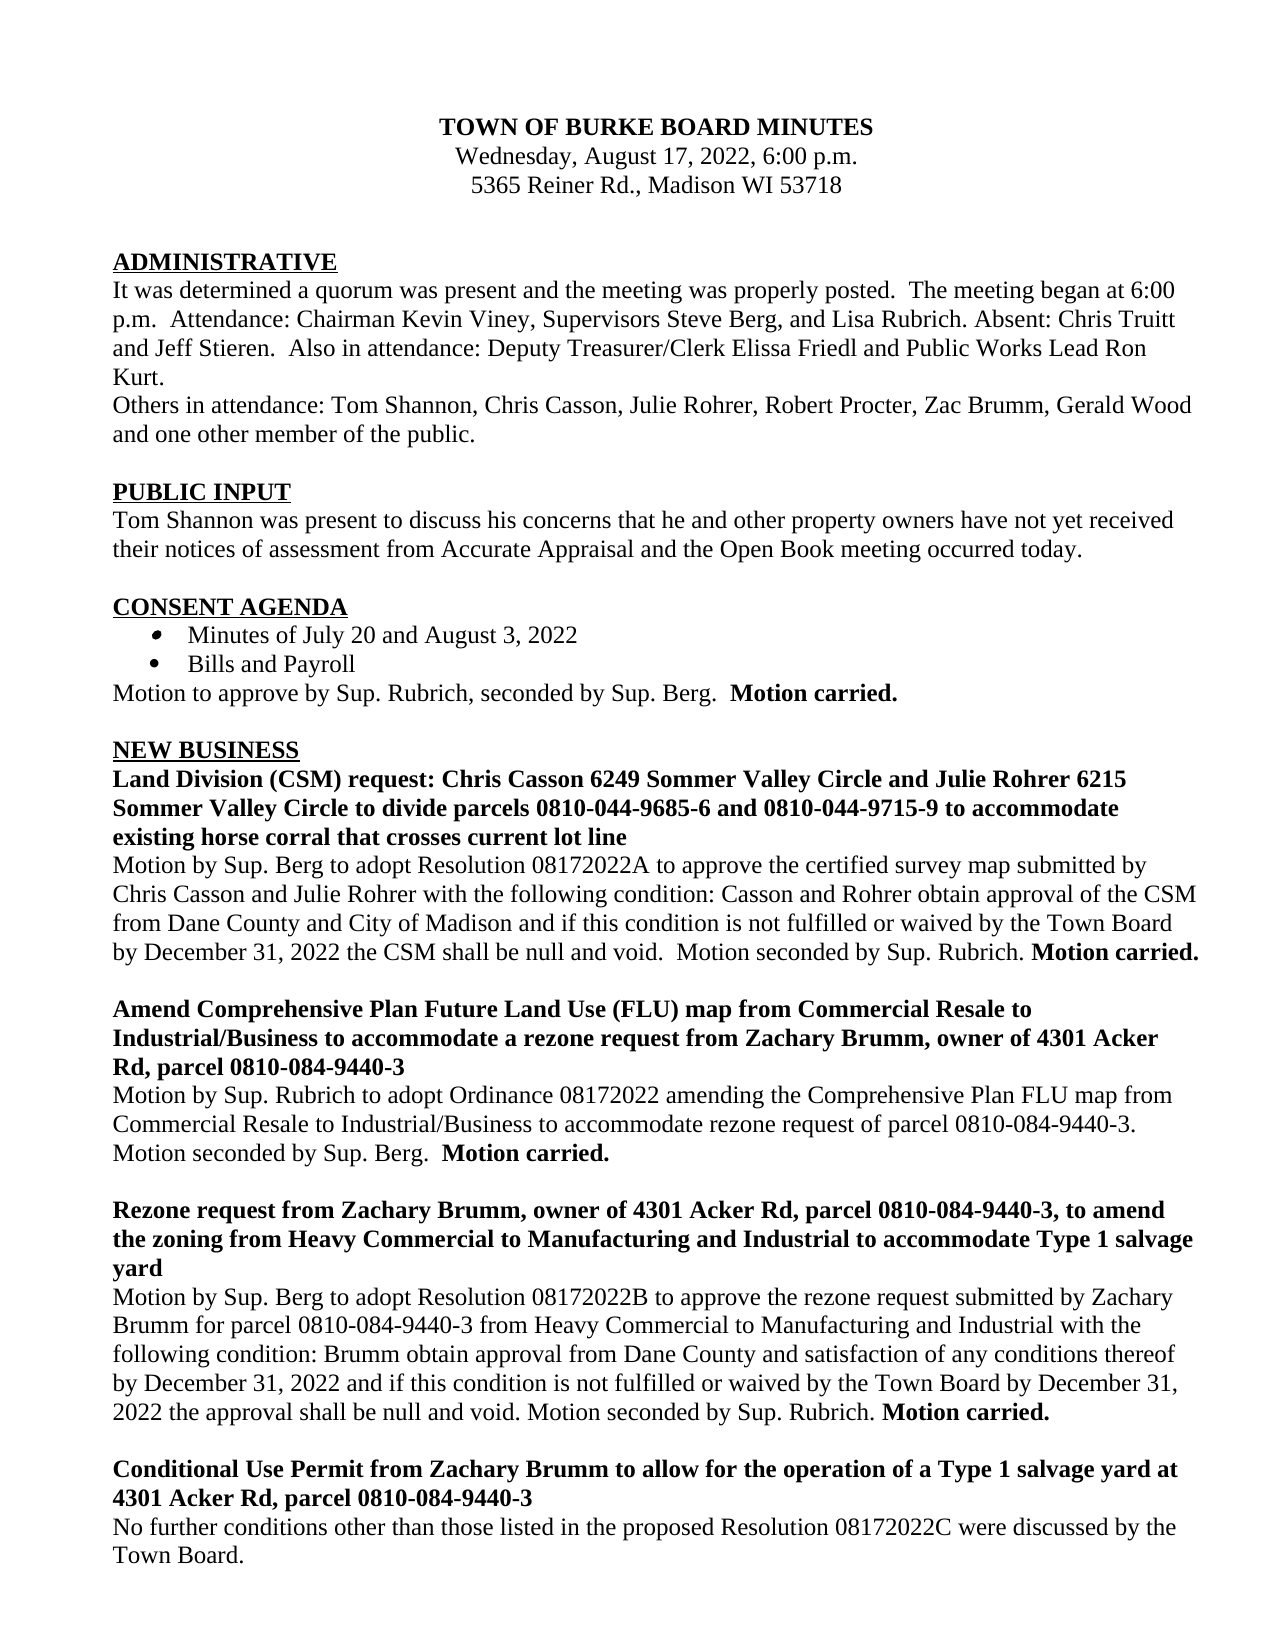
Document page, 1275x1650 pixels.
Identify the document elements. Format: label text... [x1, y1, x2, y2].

text Tom Shannon was present to discuss his concerns that he and other property owners have not yet received their notices of assessment from Accurate Appraisal and the Open Book meeting occurred today. [112, 505, 1200, 563]
text Motion by Sup. Berg to adopt Resolution 08172022B to approve the rezone request submitted by Zachary Brumm for parcel 0810-084-9440-3 from Heavy Commercial to Manufacturing and Industrial with the following condition: Brumm obtain approval from Dane County and satisfaction of any conditions thereof by December 31, 2022 and if this condition is not fulfilled or waived by the Town Board by December 31, 2022 the approval shall be null and void. Motion seconded by Sup. Rubrich. Motion carried. [112, 1282, 1200, 1425]
list Minutes of July 20 and August 3, 2022 [150, 620, 1200, 649]
text 5365 Reiner Rd., Madison WI 53718 [112, 170, 1200, 199]
text NEW BUSINESS [112, 735, 1200, 764]
text Wednesday, August 17, 2022, 6:00 p.m. [112, 141, 1200, 170]
text Motion by Sup. Berg to adopt Resolution 08172022A to approve the certified survey map submitted by Chris Casson and Julie Rohrer with the following condition: Casson and Rohrer obtain approval of the CSM from Dane County and City of Madison and if this condition is not fulfilled or waived by the Town Board by December 31, 2022 the CSM shall be null and void. Motion seconded by Sup. Rubrich. Motion carried. [112, 850, 1200, 965]
text CONSENT AGENDA [112, 592, 1200, 620]
text Land Division (CSM) request: Chris Casson 6249 Sommer Valley Circle and Julie Rohrer 6215 Sommer Valley Circle to divide parcels 0810-044-9685-6 and 0810-044-9715-9 to accommodate existing horse corral that crosses current lot line [112, 764, 1200, 850]
list Bills and Payroll [150, 649, 1200, 678]
text Motion by Sup. Rubrich to adopt Ordinance 08172022 amending the Comprehensive Plan FLU map from Commercial Resale to Industrial/Business to accommodate rezone request of parcel 0810-084-9440-3. Motion seconded by Sup. Berg. Motion carried. [112, 1080, 1200, 1167]
text Amend Comprehensive Plan Future Land Use (FLU) map from Commercial Resale to Industrial/Business to accommodate a rezone request from Zachary Brumm, owner of 4301 Acker Rd, parcel 0810-084-9440-3 [112, 994, 1200, 1080]
list Motion to approve by Sup. Rubrich, seconded by Sup. Berg. Motion carried. [112, 678, 1200, 707]
text PUBLIC INPUT [112, 477, 1200, 505]
text Others in attendance: Tom Shannon, Chris Casson, Julie Rohrer, Robert Procter, Zac Brumm, Gerald Wood and one other member of the public. [112, 390, 1200, 448]
text ADMINISTRATIVE [112, 247, 1200, 275]
text Rezone request from Zachary Brumm, owner of 4301 Acker Rd, parcel 0810-084-9440-3, to amend the zoning from Heavy Commercial to Manufacturing and Industrial to accommodate Type 1 salvage yard [112, 1195, 1200, 1282]
text TOWN OF BURKE BOARD MINUTES [112, 112, 1200, 141]
text Conditional Use Permit from Zachary Brumm to allow for the operation of a Type 1 salvage yard at 4301 Acker Rd, parcel 0810-084-9440-3 [112, 1454, 1200, 1512]
text No further conditions other than those listed in the proposed Resolution 08172022C were discussed by the Town Board. [112, 1512, 1200, 1569]
text It was determined a quorum was present and the meeting was properly posted. The meeting began at 6:00 p.m. Attendance: Chairman Kevin Viney, Supervisors Steve Berg, and Lisa Rubrich. Absent: Chris Truitt and Jeff Stieren. Also in attendance: Deputy Treasurer/Clerk Elissa Friedl and Public Works Lead Ron Kurt. [112, 275, 1200, 390]
